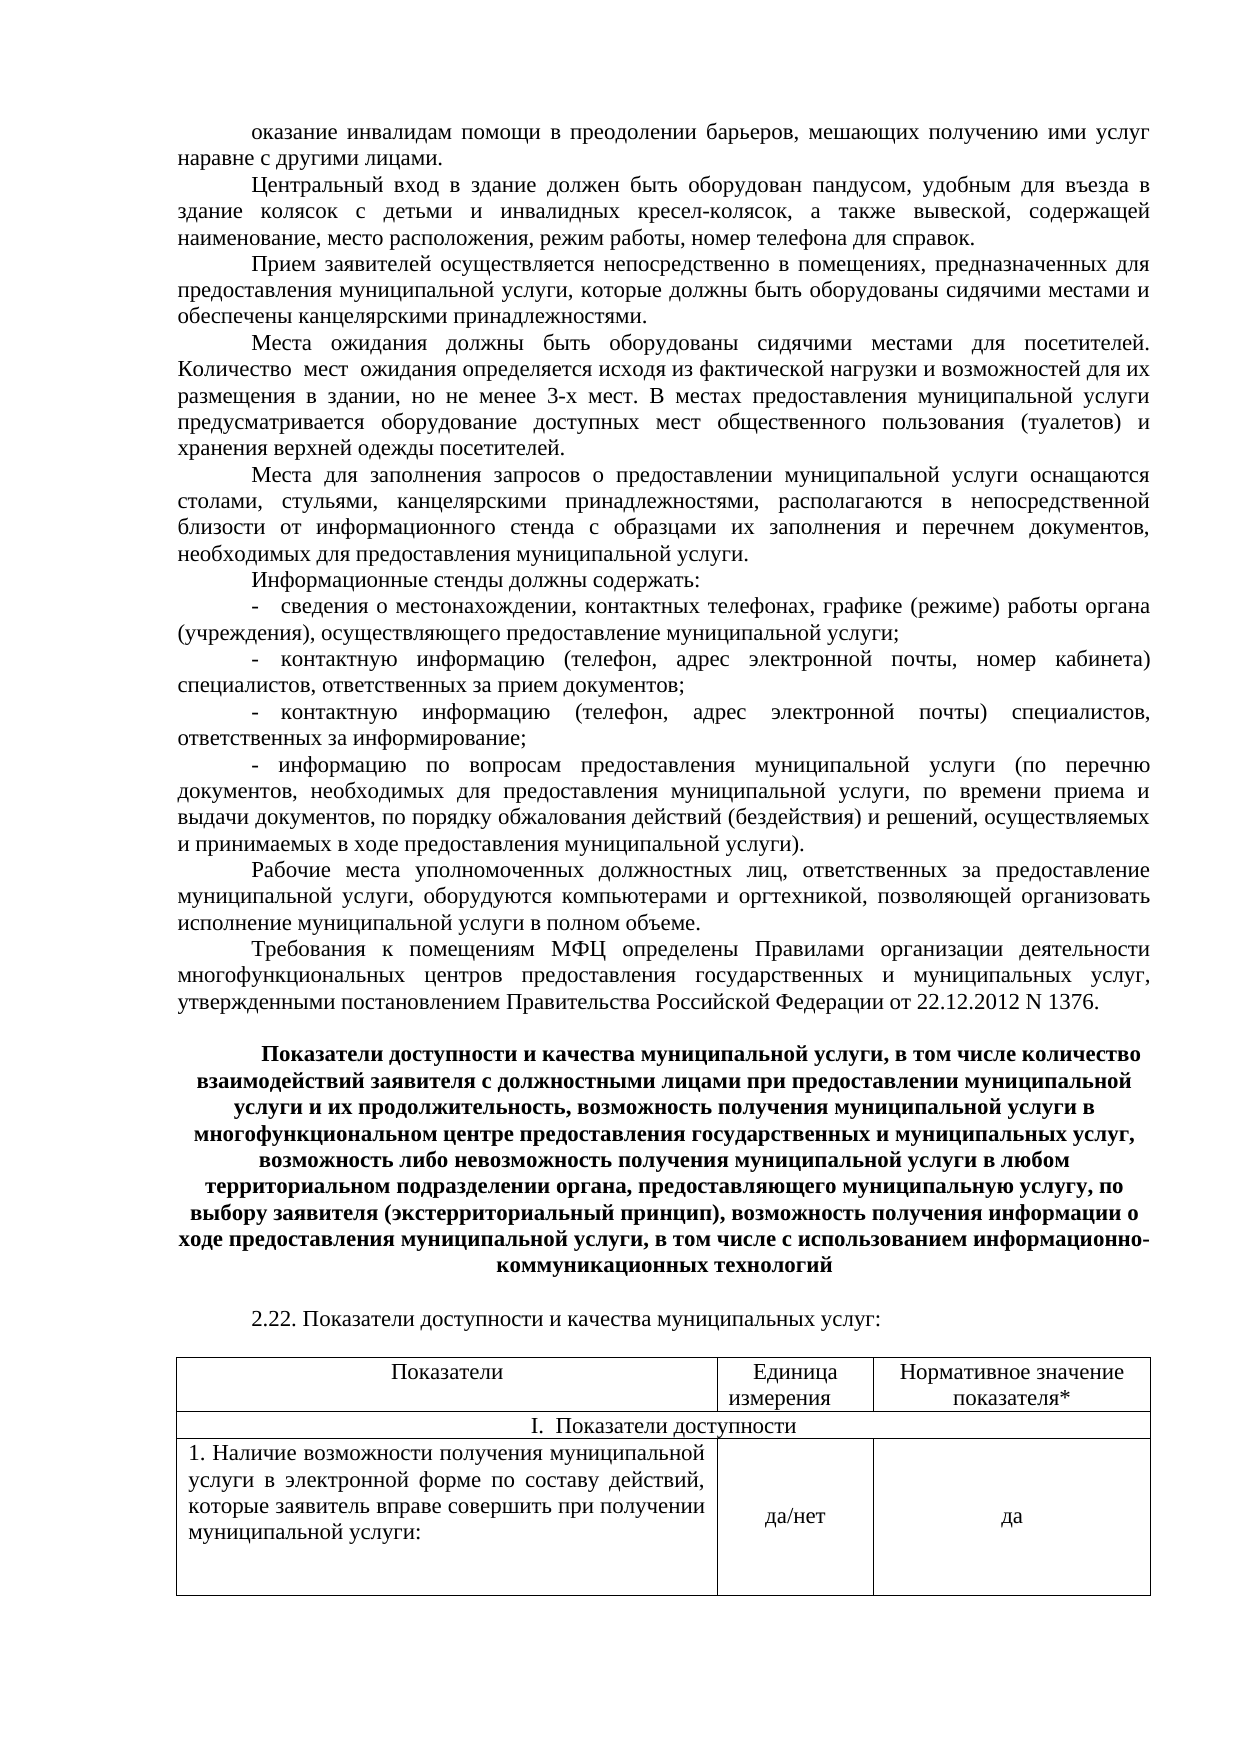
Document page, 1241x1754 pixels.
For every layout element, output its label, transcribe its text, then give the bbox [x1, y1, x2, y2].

table_header Показатели [177, 1358, 717, 1411]
table_header Единица измерения [718, 1358, 873, 1411]
text Показатели доступности и качества муниципальной услуги, в том числе количество взаимодействий заявителя с должностными лицами при предоставлении муниципальной услуги и их продолжительность, возможность получения муниципальной услуги в многофункциональном центре предоставления государственных и муниципальных услуг, возможность либо невозможность получения муниципальной услуги в любом территориальном подразделении органа, предоставляющего муниципальную услугу, по выбору заявителя (экстерриториальный принцип), возможность получения информации о ходе предоставления муниципальной услуги, в том числе с использованием информационно-коммуникационных технологий [177, 1041, 1152, 1278]
text оказание инвалидам помощи в преодолении барьеров, мешающих получению ими услуг наравне с другими лицами. [177, 118, 1152, 171]
text Места ожидания должны быть оборудованы сидячими местами для посетителей. Количество мест ожидания определяется исходя из фактической нагрузки и возможностей для их размещения в здании, но не менее 3-х мест. В местах предоставления муниципальной услуги предусматривается оборудование доступных мест общественного пользования (туалетов) и хранения верхней одежды посетителей. [177, 329, 1152, 461]
list контактную информацию (телефон, адрес электронной почты, номер кабинета) специалистов, ответственных за прием документов; [177, 645, 1152, 698]
text Прием заявителей осуществляется непосредственно в помещениях, предназначенных для предоставления муниципальной услуги, которые должны быть оборудованы сидячими местами и обеспечены канцелярскими принадлежностями. [177, 250, 1152, 329]
list сведения о местонахождении, контактных телефонах, графике (режиме) работы органа (учреждения), осуществляющего предоставление муниципальной услуги; [177, 592, 1152, 645]
text Места для заполнения запросов о предоставлении муниципальной услуги оснащаются столами, стульями, канцелярскими принадлежностями, располагаются в непосредственной близости от информационного стенда с образцами их заполнения и перечнем документов, необходимых для предоставления муниципальной услуги. [177, 461, 1152, 566]
text Требования к помещениям МФЦ определены Правилами организации деятельности многофункциональных центров предоставления государственных и муниципальных услуг, утвержденными постановлением Правительства Российской Федерации от 22.12.2012 N 1376. [177, 935, 1152, 1014]
text Информационные стенды должны содержать: [177, 566, 1152, 592]
table_cell I. Показатели доступности [177, 1412, 1150, 1438]
table_cell да/нет [718, 1439, 873, 1595]
list контактную информацию (телефон, адрес электронной почты) специалистов, ответственных за информирование; [177, 698, 1152, 751]
text Центральный вход в здание должен быть оборудован пандусом, удобным для въезда в здание колясок с детьми и инвалидных кресел-колясок, а также вывеской, содержащей наименование, место расположения, режим работы, номер телефона для справок. [177, 171, 1152, 250]
text - информацию по вопросам предоставления муниципальной услуги (по перечню документов, необходимых для предоставления муниципальной услуги, по времени приема и выдачи документов, по порядку обжалования действий (бездействия) и решений, осуществляемых и принимаемых в ходе предоставления муниципальной услуги). [177, 751, 1152, 856]
table_header Нормативное значение показателя* [874, 1358, 1150, 1411]
text Рабочие места уполномоченных должностных лиц, ответственных за предоставление муниципальной услуги, оборудуются компьютерами и оргтехникой, позволяющей организовать исполнение муниципальной услуги в полном объеме. [177, 856, 1152, 935]
table_cell да [874, 1439, 1150, 1595]
text 2.22. Показатели доступности и качества муниципальных услуг: [177, 1304, 1152, 1332]
table_cell 1. Наличие возможности получения муниципальной услуги в электронной форме по составу действий, которые заявитель вправе совершить при получении муниципальной услуги: [177, 1439, 717, 1595]
